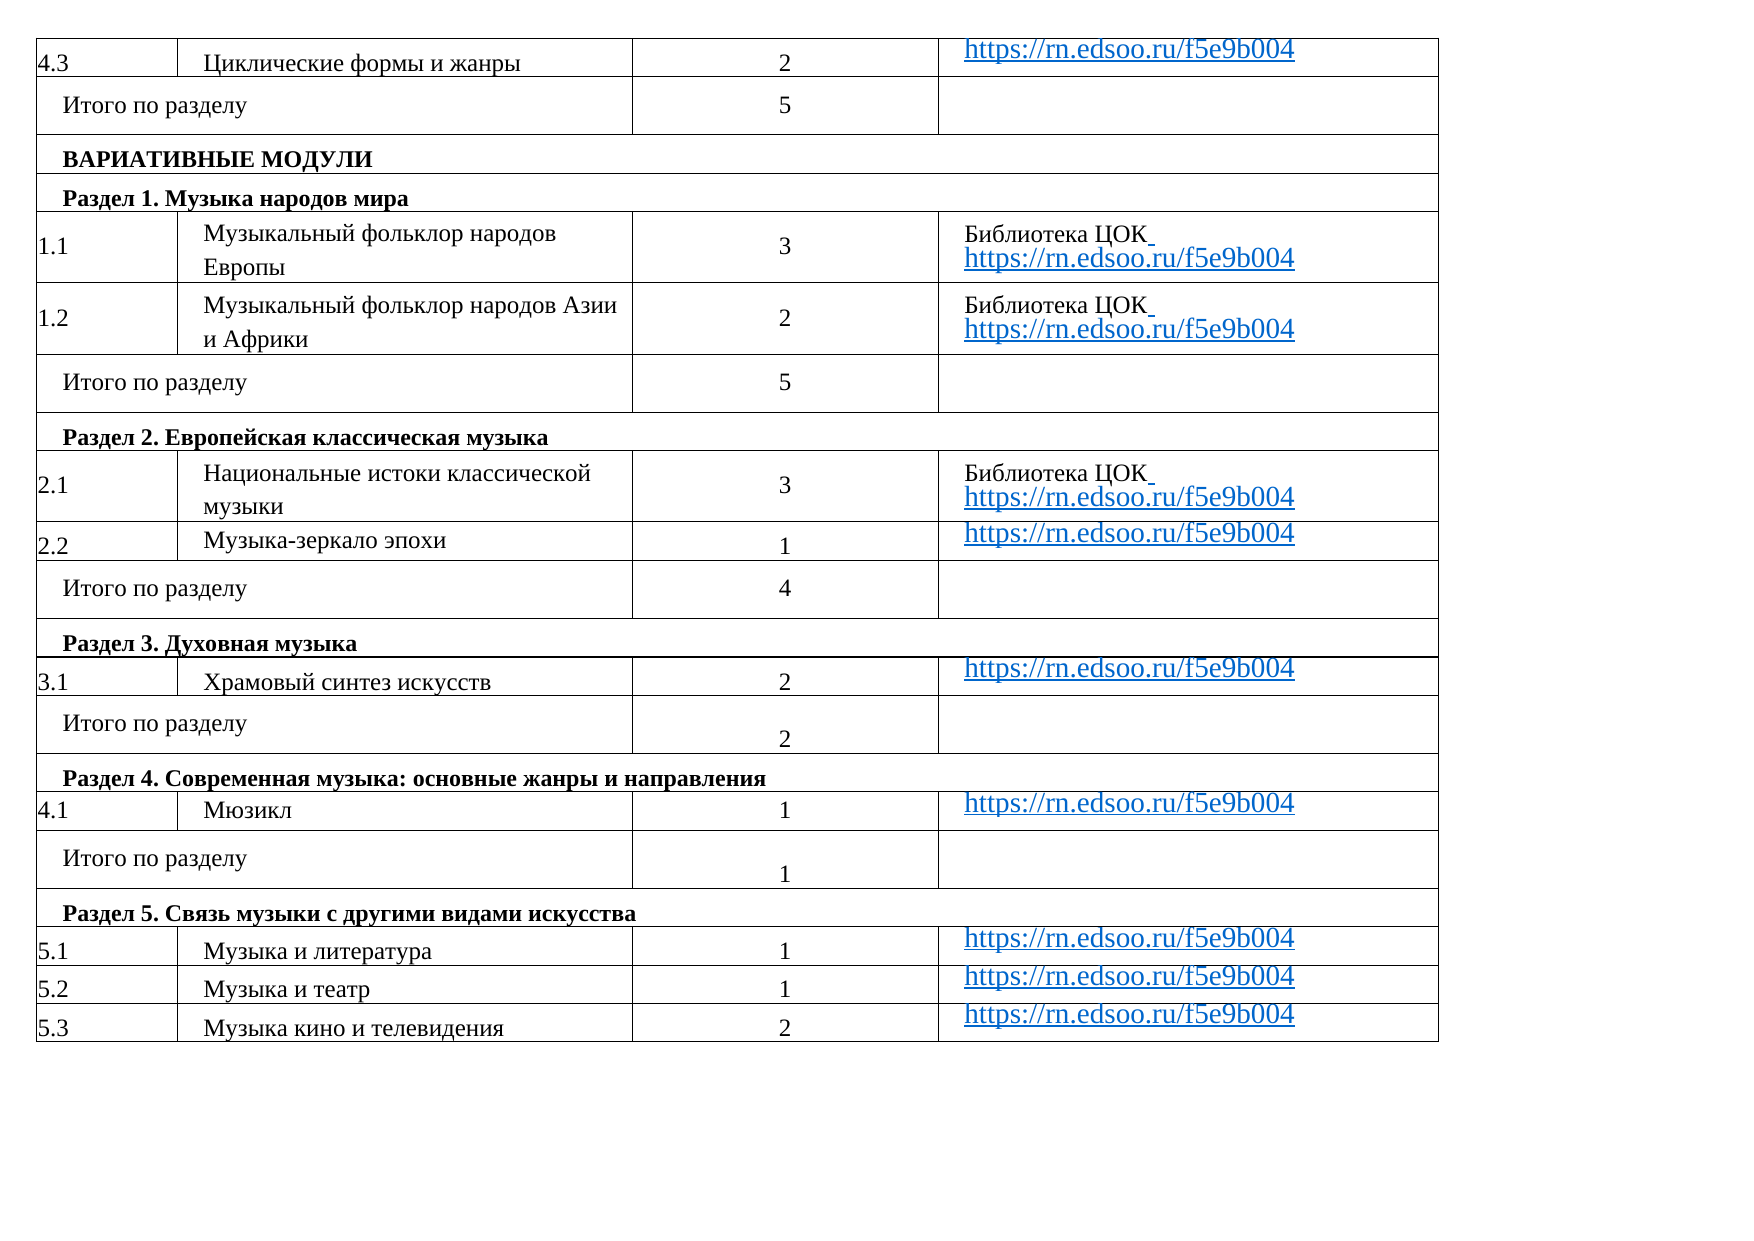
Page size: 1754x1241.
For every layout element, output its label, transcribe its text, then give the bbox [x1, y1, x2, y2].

table_cell Библиотека ЦОК https://rn.edsoo.ru/f5e9b004 [939, 927, 1438, 964]
table_cell Библиотека ЦОК https://rn.edsoo.ru/f5e9b004 [939, 451, 1438, 521]
table_cell 4 [633, 561, 938, 618]
table_cell Библиотека ЦОК https://rn.edsoo.ru/f5e9b004 [939, 1004, 1438, 1041]
table_cell Раздел 2. Европейская классическая музыка [37, 413, 1438, 450]
table_cell 4.1 [37, 792, 177, 829]
table_cell 5.2 [37, 966, 177, 1003]
table_cell [939, 561, 1438, 618]
table_cell Музыка кино и телевидения [178, 1004, 632, 1041]
table_cell Храмовый синтез искусств [178, 658, 632, 695]
table_cell [939, 77, 1438, 134]
table_cell 1.1 [37, 212, 177, 282]
table_cell Библиотека ЦОК https://rn.edsoo.ru/f5e9b004 [939, 966, 1438, 1003]
table_cell Музыка-зеркало эпохи [178, 522, 632, 560]
table_header Циклические формы и жанры [178, 39, 632, 76]
table_cell 5 [633, 355, 938, 412]
table_cell [939, 696, 1438, 753]
table_cell Раздел 1. Музыка народов мира [37, 174, 1438, 211]
table_cell 1 [633, 927, 938, 964]
table_cell Библиотека ЦОК https://rn.edsoo.ru/f5e9b004 [939, 522, 1438, 560]
table_cell 1 [633, 522, 938, 560]
table_header Библиотека ЦОК https://rn.edsoo.ru/f5e9b004 [939, 39, 1438, 76]
table_cell 3.1 [37, 658, 177, 695]
table_cell Национальные истоки классической музыки [178, 451, 632, 521]
table_cell 2 [633, 658, 938, 695]
table_cell 3 [633, 212, 938, 282]
table_cell 2 [633, 283, 938, 354]
table_cell 1 [633, 792, 938, 829]
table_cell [939, 212, 1438, 282]
table_cell [939, 831, 1438, 887]
table_cell ВАРИАТИВНЫЕ МОДУЛИ [37, 135, 1438, 173]
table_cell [939, 283, 1438, 354]
table_cell Мюзикл [178, 792, 632, 829]
table_cell 3 [633, 451, 938, 521]
table_cell Итого по разделу [37, 831, 632, 887]
table_cell Музыка и театр [178, 966, 632, 1003]
table_cell 5 [633, 77, 938, 134]
table_cell 5.1 [37, 927, 177, 964]
table_cell 2.1 [37, 451, 177, 521]
table_cell Библиотека ЦОК https://rn.edsoo.ru/f5e9b004 [939, 658, 1438, 695]
table_header 2 [633, 39, 938, 76]
table_cell Итого по разделу [37, 355, 632, 412]
table_cell Раздел 5. Связь музыки с другими видами искусства [37, 889, 1438, 926]
table_cell [939, 355, 1438, 412]
table_cell 2.2 [37, 522, 177, 560]
table_cell 5.3 [37, 1004, 177, 1041]
table_cell Библиотека ЦОК https://rn.edsoo.ru/f5e9b004 [939, 792, 1438, 829]
table_cell 1.2 [37, 283, 177, 354]
table_cell Музыка и литература [178, 927, 632, 964]
table_cell Раздел 4. Современная музыка: основные жанры и направления [37, 754, 1438, 791]
table_cell Итого по разделу [37, 77, 632, 134]
table_cell Итого по разделу [37, 561, 632, 618]
table_cell 2 [633, 696, 938, 753]
table_cell Итого по разделу [37, 696, 632, 753]
table_header 4.3 [37, 39, 177, 76]
table_cell Музыкальный фольклор народов Азии и Африки [178, 283, 632, 354]
table_cell 1 [633, 831, 938, 887]
table_cell Раздел 3. Духовная музыка [37, 619, 1438, 656]
table_cell 2 [633, 1004, 938, 1041]
table_cell Музыкальный фольклор народов Европы [178, 212, 632, 282]
table_cell 1 [633, 966, 938, 1003]
